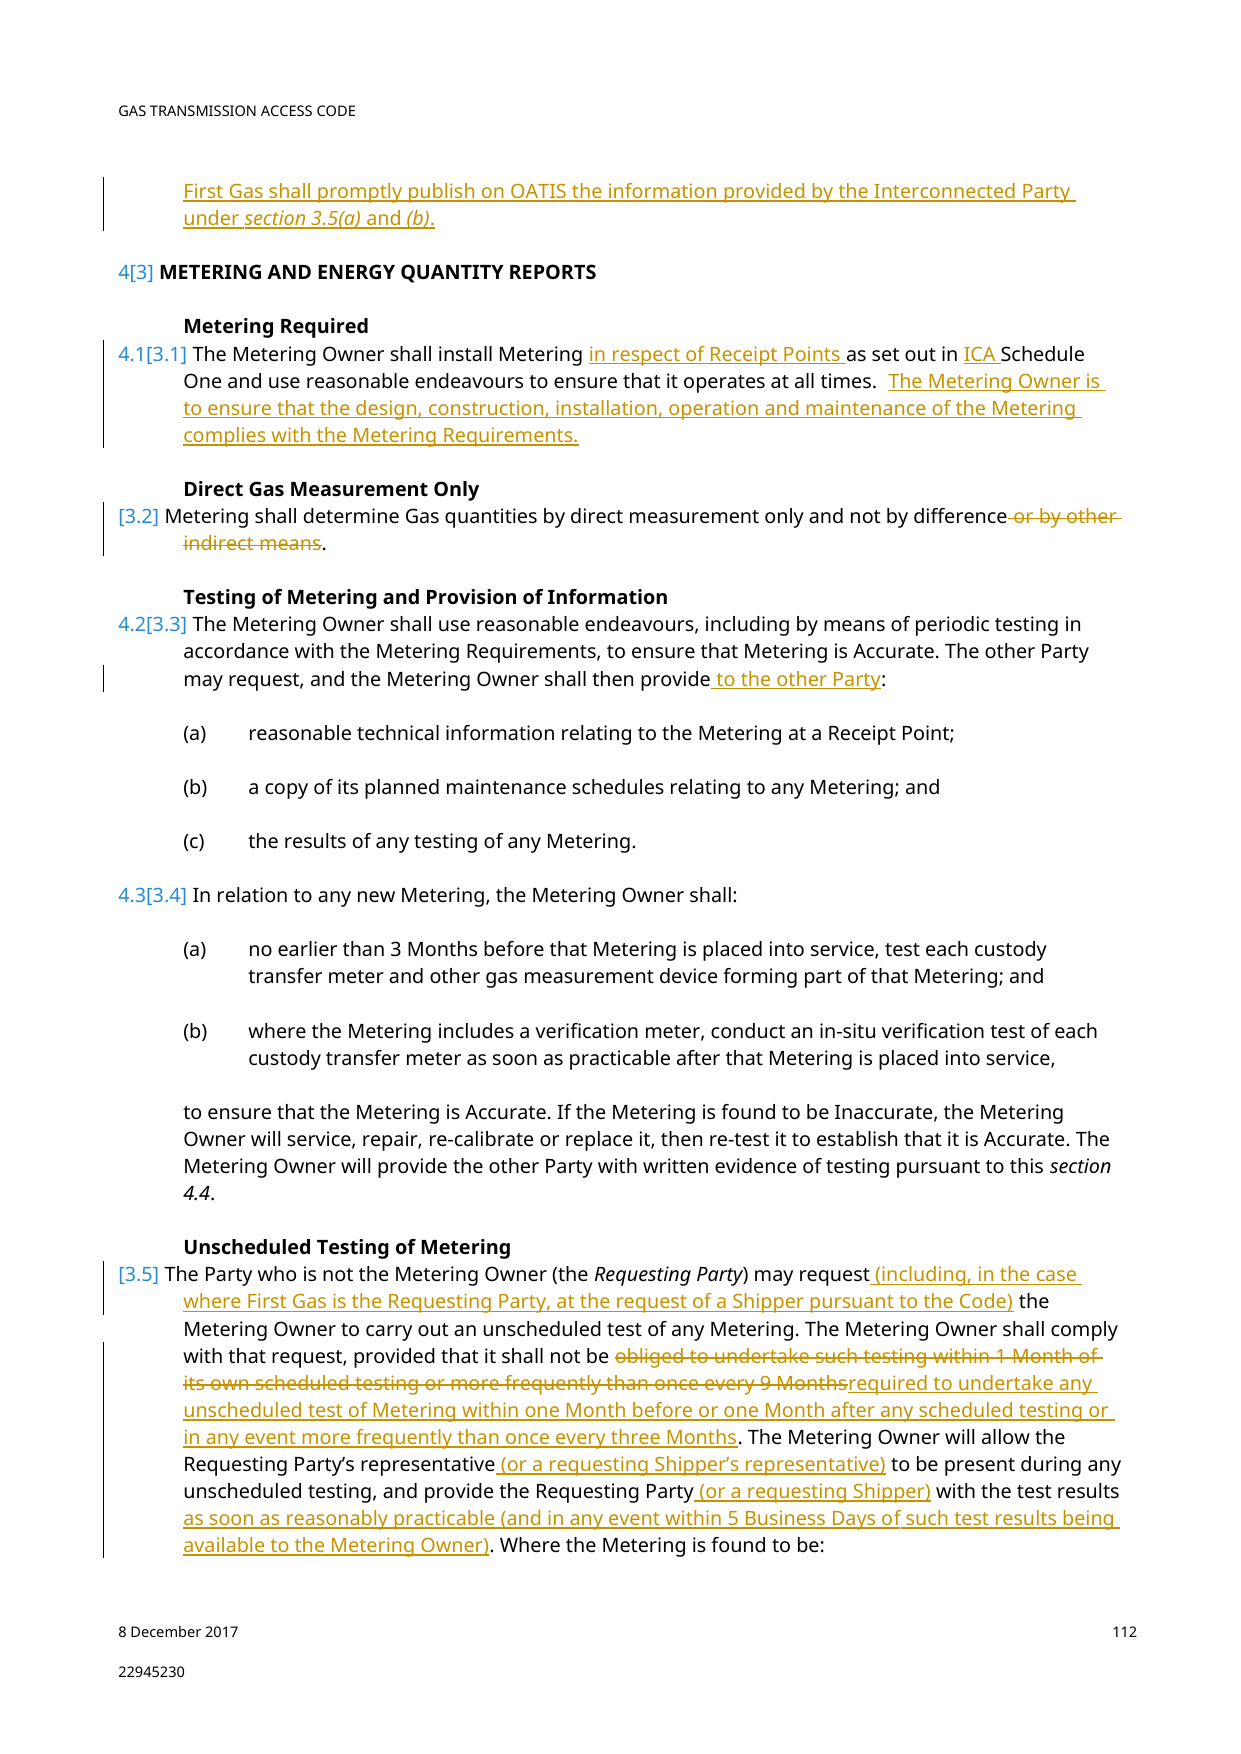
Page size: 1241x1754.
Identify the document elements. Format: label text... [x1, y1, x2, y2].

list The Metering Owner shall install Metering as set out in Schedule One and use reasonable endeavours to ensure that it operates at all times. [118, 340, 1122, 448]
subtitle Metering Required [183, 313, 1122, 340]
subtitle Direct Gas Measurement Only [183, 475, 1122, 502]
list a copy of its planned maintenance schedules relating to any Metering; and [183, 773, 1122, 800]
list the results of any testing of any Metering. [183, 827, 1122, 854]
list no earlier than 3 Months before that Metering is placed into service, test each custody transfer meter and other gas measurement device forming part of that Metering; and [183, 936, 1122, 990]
subtitle metering and energy quantity reports [118, 258, 1122, 286]
text to ensure that the Metering is Accurate. If the Metering is found to be Inaccurate, the Metering Owner will service, repair, re-calibrate or replace it, then re-test it to establish that it is Accurate. The Metering Owner will provide the other Party with written evidence of testing pursuant to this section 4.4. [183, 1098, 1122, 1206]
list reasonable technical information relating to the Metering at a Receipt Point; [183, 719, 1122, 746]
subtitle Unscheduled Testing of Metering [183, 1233, 1122, 1261]
subtitle Testing of Metering and Provision of Information [183, 583, 1122, 611]
list where the Metering includes a verification meter, conduct an in-situ verification test of each custody transfer meter as soon as practicable after that Metering is placed into service, [183, 1017, 1122, 1071]
list The Metering Owner shall use reasonable endeavours, including by means of periodic testing in accordance with the Metering Requirements, to ensure that Metering is Accurate. The other Party may request, and the Metering Owner shall then provide: [118, 611, 1122, 692]
list The Party who is not the Metering Owner (the Requesting Party) may request the Metering Owner to carry out an unscheduled test of any Metering. The Metering Owner shall comply with that request, provided that it shall not be . The Metering Owner will allow the Requesting Party’s representative to be present during any unscheduled testing, and provide the Requesting Party with the test results. Where the Metering is found to be: [118, 1261, 1122, 1558]
list Metering shall determine Gas quantities by direct measurement only and not by difference. [118, 502, 1122, 556]
list In relation to any new Metering, the Metering Owner shall: [118, 881, 1122, 908]
